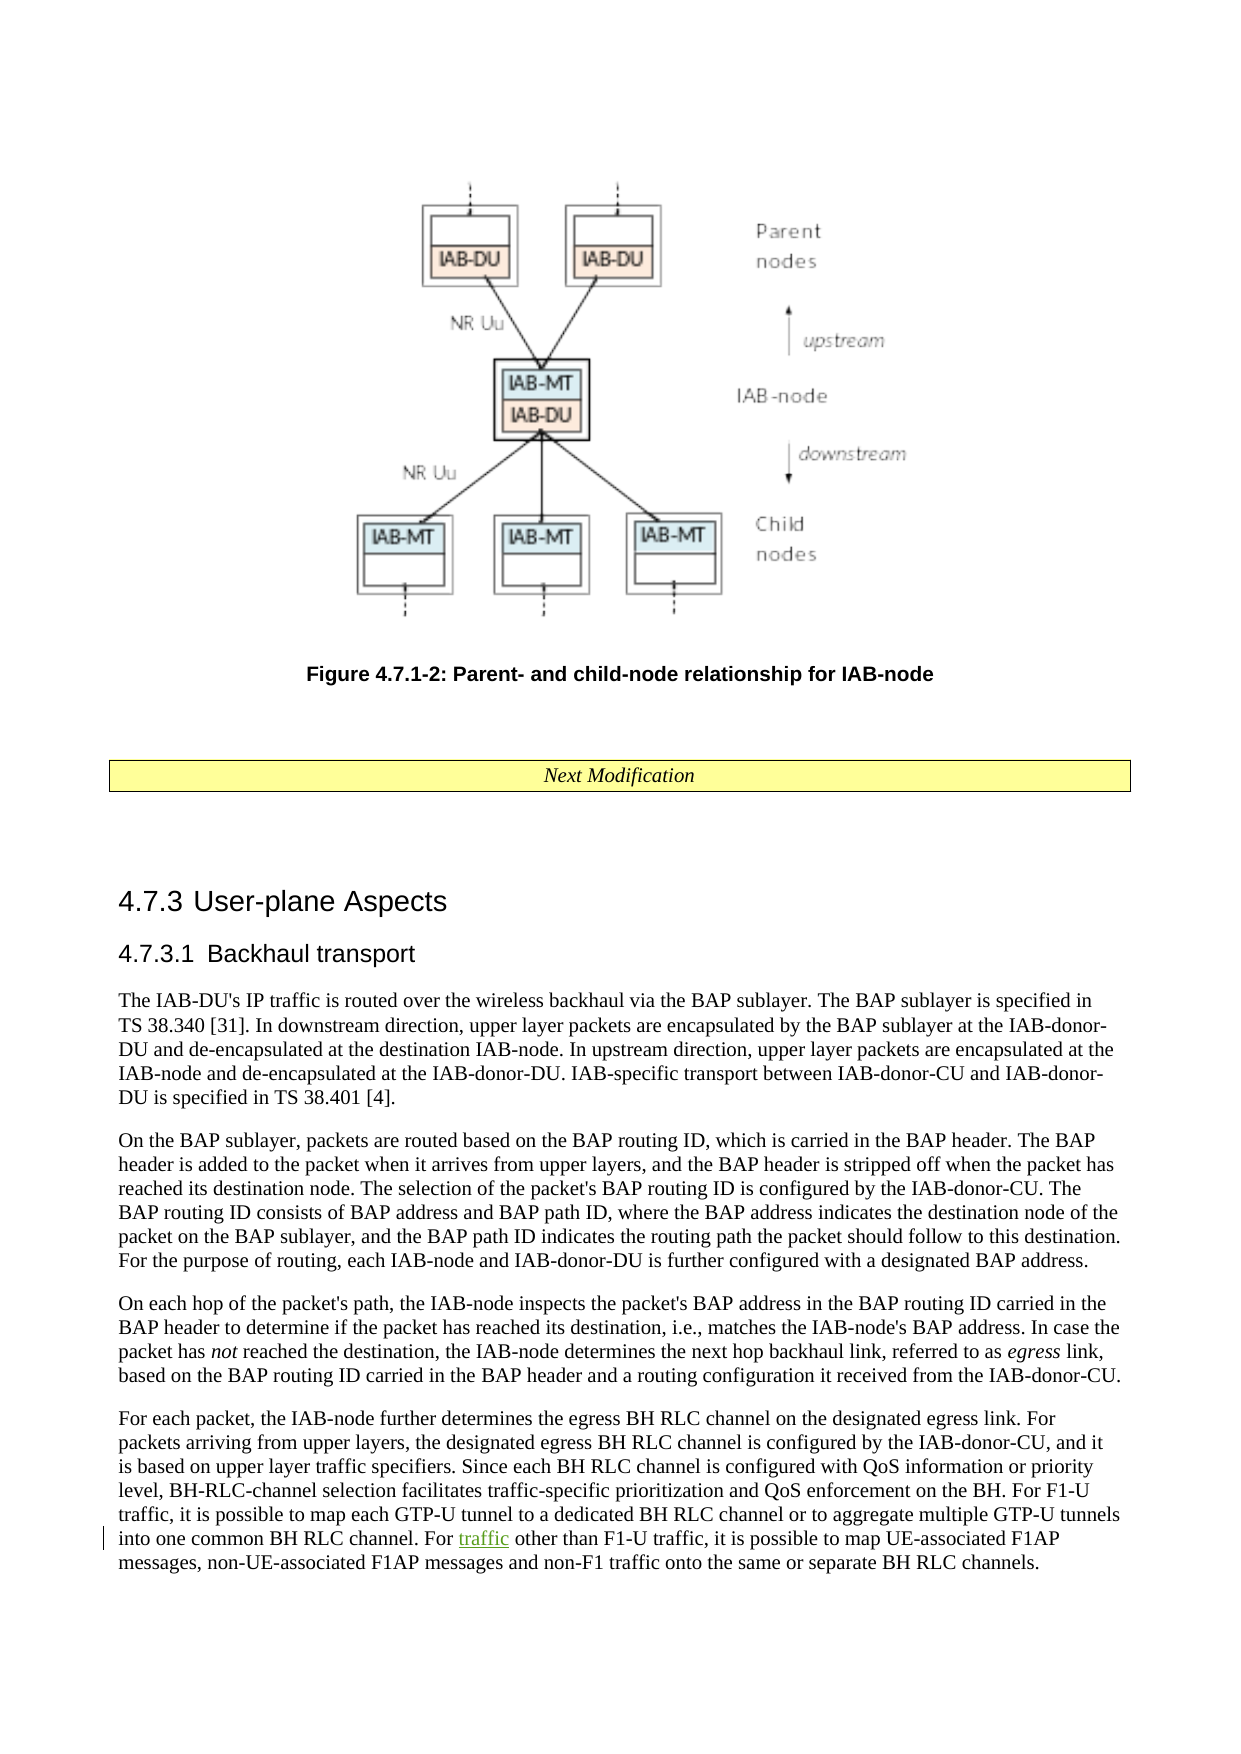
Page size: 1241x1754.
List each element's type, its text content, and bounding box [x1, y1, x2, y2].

subtitle 4.7.3 User-plane Aspects [118, 884, 1122, 917]
text On each hop of the packet's path, the IAB-node inspects the packet's BAP address in the BAP routing ID carried in the BAP header to determine if the packet has reached its destination, i.e., matches the IAB-node's BAP address. In case the packet has not reached the destination, the IAB-node determines the next hop backhaul link, referred to as egress link, based on the BAP routing ID carried in the BAP header and a routing configuration it received from the IAB-donor-CU. [118, 1291, 1122, 1387]
text Figure 4.7.1-2: Parent- and child-node relationship for IAB-node [118, 661, 1122, 685]
text On the BAP sublayer, packets are routed based on the BAP routing ID, which is carried in the BAP header. The BAP header is added to the packet when it arrives from upper layers, and the BAP header is stripped off when the packet has reached its destination node. The selection of the packet's BAP routing ID is configured by the IAB-donor-CU. The BAP routing ID consists of BAP address and BAP path ID, where the BAP address indicates the destination node of the packet on the BAP sublayer, and the BAP path ID indicates the routing path the packet should follow to this destination. For the purpose of routing, each IAB-node and IAB-donor-DU is further configured with a designated BAP address. [118, 1127, 1122, 1272]
text The IAB-DU's IP traffic is routed over the wireless backhaul via the BAP sublayer. The BAP sublayer is specified in TS 38.340 [31]. In downstream direction, upper layer packets are encapsulated by the BAP sublayer at the IAB-donor-DU and de-encapsulated at the destination IAB-node. In upstream direction, upper layer packets are encapsulated at the IAB-node and de-encapsulated at the IAB-donor-DU. IAB-specific transport between IAB-donor-CU and IAB-donor-DU is specified in TS 38.401 [4]. [118, 988, 1122, 1109]
text Next Modification [110, 761, 1130, 791]
subtitle 4.7.3.1 Backhaul transport [118, 939, 1122, 967]
text For each packet, the IAB-node further determines the egress BH RLC channel on the designated egress link. For packets arriving from upper layers, the designated egress BH RLC channel is configured by the IAB-donor-CU, and it is based on upper layer traffic specifiers. Since each BH RLC channel is configured with QoS information or priority level, BH-RLC-channel selection facilitates traffic-specific prioritization and QoS enforcement on the BH. For F1-U traffic, it is possible to map each GTP-U tunnel to a dedicated BH RLC channel or to aggregate multiple GTP-U tunnels into one common BH RLC channel. For other than F1-U traffic, it is possible to map UE-associated F1AP messages, non-UE-associated F1AP messages and non-F1 traffic onto the same or separate BH RLC channels. [118, 1406, 1122, 1574]
